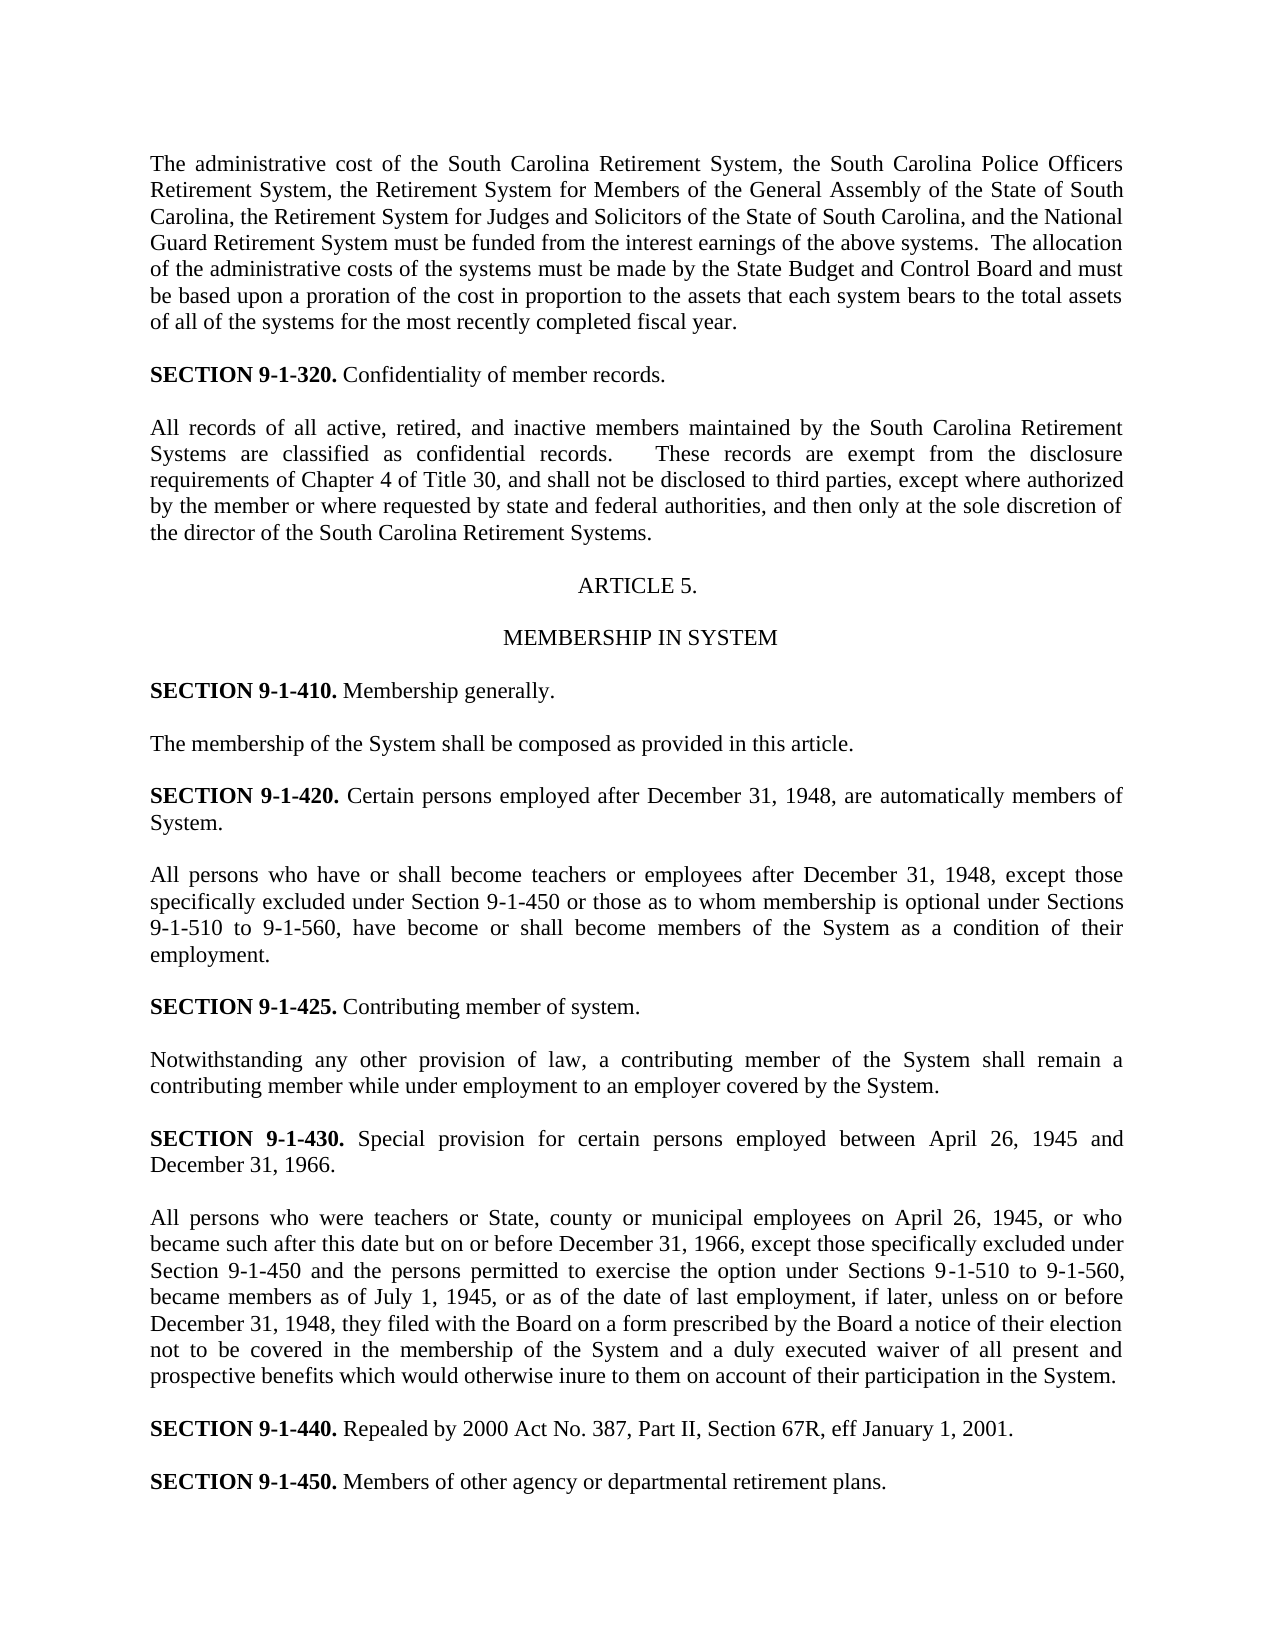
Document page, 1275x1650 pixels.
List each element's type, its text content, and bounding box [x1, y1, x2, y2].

text MEMBERSHIP IN SYSTEM [150, 624, 1125, 651]
text The administrative cost of the South Carolina Retirement System, the South Carolina Police Officers Retirement System, the Retirement System for Members of the General Assembly of the State of South Carolina, the Retirement System for Judges and Solicitors of the State of South Carolina, and the National Guard Retirement System must be funded from the interest earnings of the above systems. The allocation of the administrative costs of the systems must be made by the State Budget and Control Board and must be based upon a proration of the cost in proportion to the assets that each system bears to the total assets of all of the systems for the most recently completed fiscal year. [150, 150, 1125, 334]
text The membership of the System shall be composed as provided in this article. [150, 730, 1125, 756]
text SECTION 9-1-450. Members of other agency or departmental retirement plans. [150, 1468, 1125, 1494]
text All persons who were teachers or State, county or municipal employees on April 26, 1945, or who became such after this date but on or before December 31, 1966, except those specifically excluded under Section 9-1-450 and the persons permitted to exercise the option under Sections 9-1-510 to 9-1-560, became members as of July 1, 1945, or as of the date of last employment, if later, unless on or before December 31, 1948, they filed with the Board on a form prescribed by the Board a notice of their election not to be covered in the membership of the System and a duly executed waiver of all present and prospective benefits which would otherwise inure to them on account of their participation in the System. [150, 1204, 1125, 1389]
text Notwithstanding any other provision of law, a contributing member of the System shall remain a contributing member while under employment to an employer covered by the System. [150, 1046, 1125, 1099]
text SECTION 9-1-410. Membership generally. [150, 677, 1125, 703]
text SECTION 9-1-430. Special provision for certain persons employed between April 26, 1945 and December 31, 1966. [150, 1125, 1125, 1178]
text SECTION 9-1-320. Confidentiality of member records. [150, 361, 1125, 387]
text SECTION 9-1-440. Repealed by 2000 Act No. 387, Part II, Section 67R, eff January 1, 2001. [150, 1415, 1125, 1441]
text ARTICLE 5. [150, 572, 1125, 598]
text All records of all active, retired, and inactive members maintained by the South Carolina Retirement Systems are classified as confidential records. These records are exempt from the disclosure requirements of Chapter 4 of Title 30, and shall not be disclosed to third parties, except where authorized by the member or where requested by state and federal authorities, and then only at the sole discretion of the director of the South Carolina Retirement Systems. [150, 413, 1125, 545]
text SECTION 9-1-420. Certain persons employed after December 31, 1948, are automatically members of System. [150, 782, 1125, 835]
text All persons who have or shall become teachers or employees after December 31, 1948, except those specifically excluded under Section 9-1-450 or those as to whom membership is optional under Sections 9-1-510 to 9-1-560, have become or shall become members of the System as a condition of their employment. [150, 862, 1125, 967]
text SECTION 9-1-425. Contributing member of system. [150, 993, 1125, 1020]
